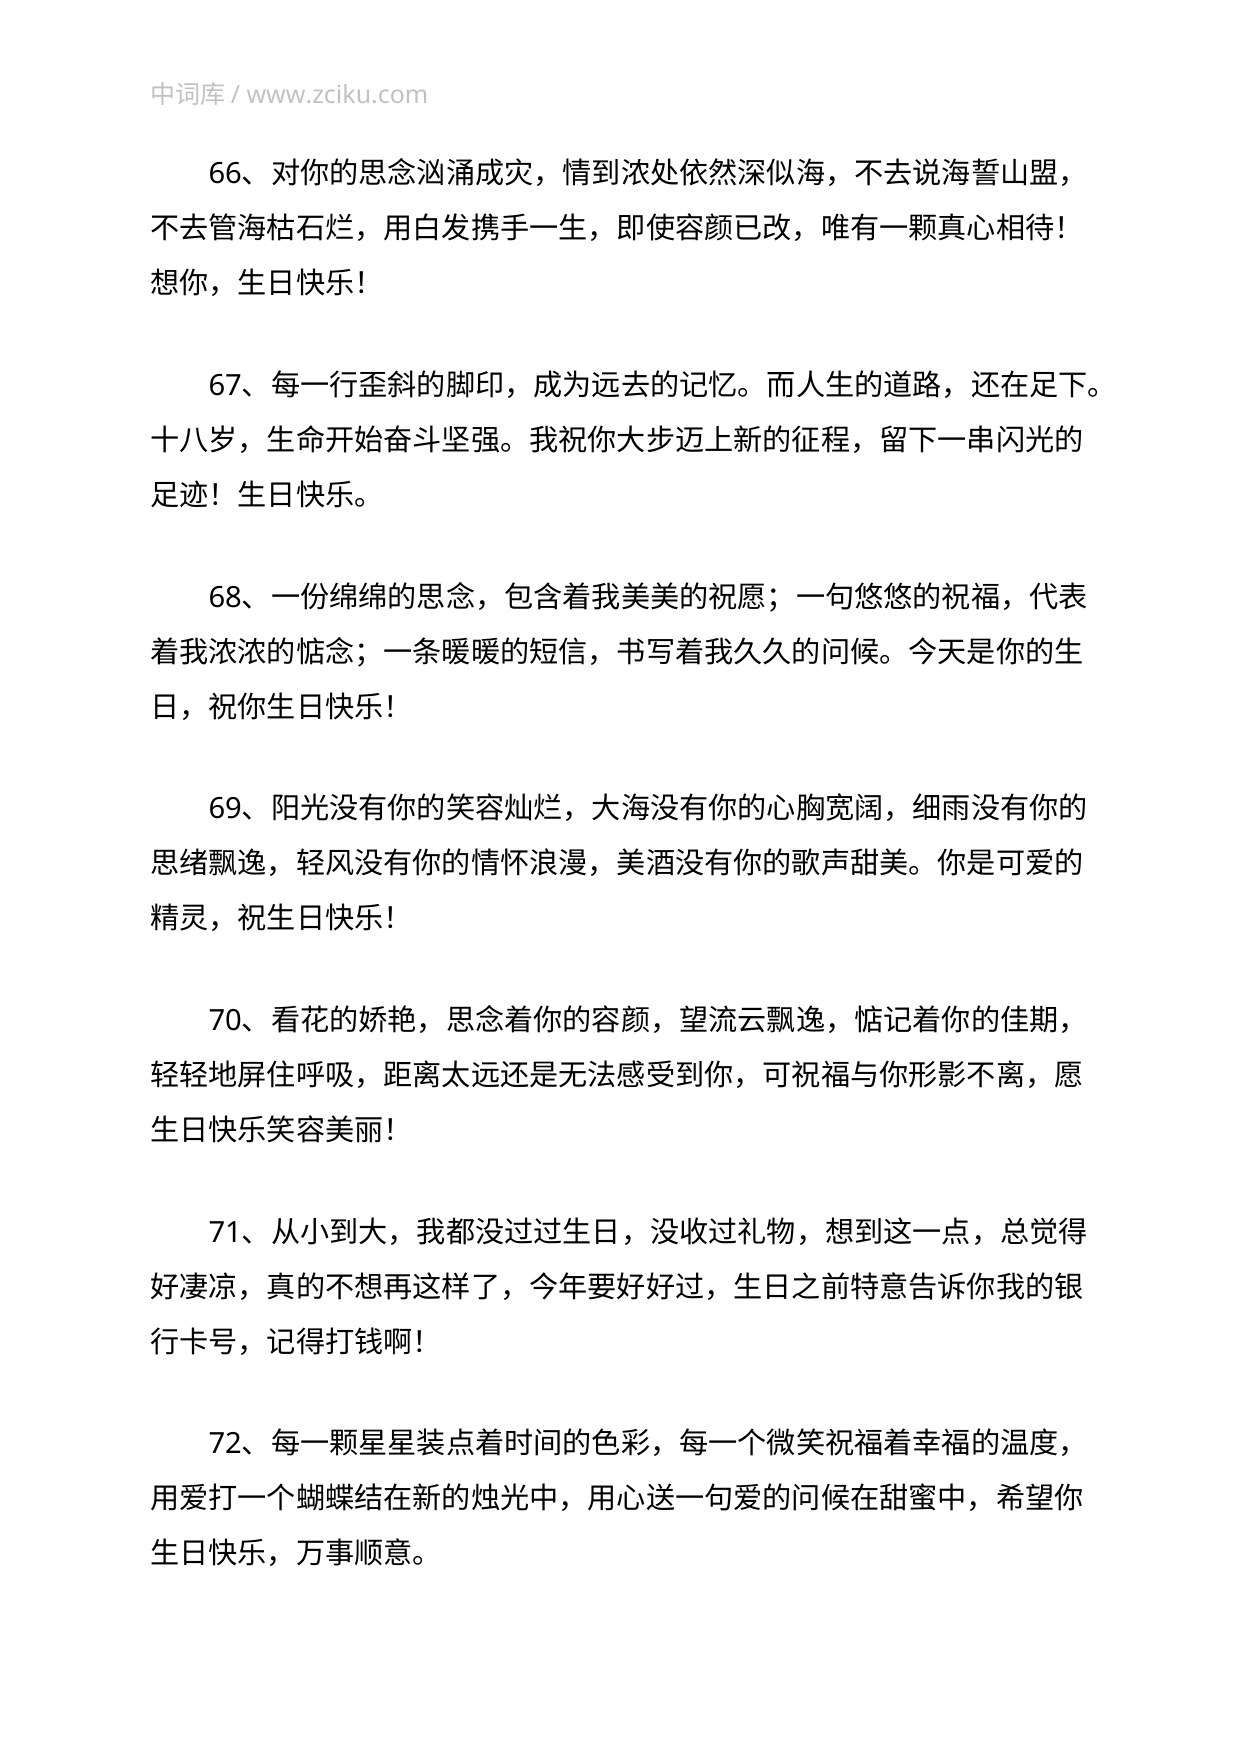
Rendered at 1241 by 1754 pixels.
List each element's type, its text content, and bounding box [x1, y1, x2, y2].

text 67、每一行歪斜的脚印，成为远去的记忆。而人生的道路，还在足下。十八岁，生命开始奋斗坚强。我祝你大步迈上新的征程，留下一串闪光的足迹！生日快乐。 [150, 362, 1090, 514]
text 70、看花的娇艳，思念着你的容颜，望流云飘逸，惦记着你的佳期，轻轻地屏住呼吸，距离太远还是无法感受到你，可祝福与你形影不离，愿生日快乐笑容美丽！ [150, 997, 1090, 1149]
text 69、阳光没有你的笑容灿烂，大海没有你的心胸宽阔，细雨没有你的思绪飘逸，轻风没有你的情怀浪漫，美酒没有你的歌声甜美。你是可爱的精灵，祝生日快乐！ [150, 785, 1090, 937]
text 68、一份绵绵的思念，包含着我美美的祝愿；一句悠悠的祝福，代表着我浓浓的惦念；一条暖暖的短信，书写着我久久的问候。今天是你的生日，祝你生日快乐！ [150, 573, 1090, 726]
text 72、每一颗星星装点着时间的色彩，每一个微笑祝福着幸福的温度，用爱打一个蝴蝶结在新的烛光中，用心送一句爱的问候在甜蜜中，希望你生日快乐，万事顺意。 [150, 1420, 1090, 1572]
text 66、对你的思念汹涌成灾，情到浓处依然深似海，不去说海誓山盟，不去管海枯石烂，用白发携手一生，即使容颜已改，唯有一颗真心相待！想你，生日快乐！ [150, 150, 1090, 302]
text 71、从小到大，我都没过过生日，没收过礼物，想到这一点，总觉得好凄凉，真的不想再这样了，今年要好好过，生日之前特意告诉你我的银行卡号，记得打钱啊！ [150, 1208, 1090, 1361]
